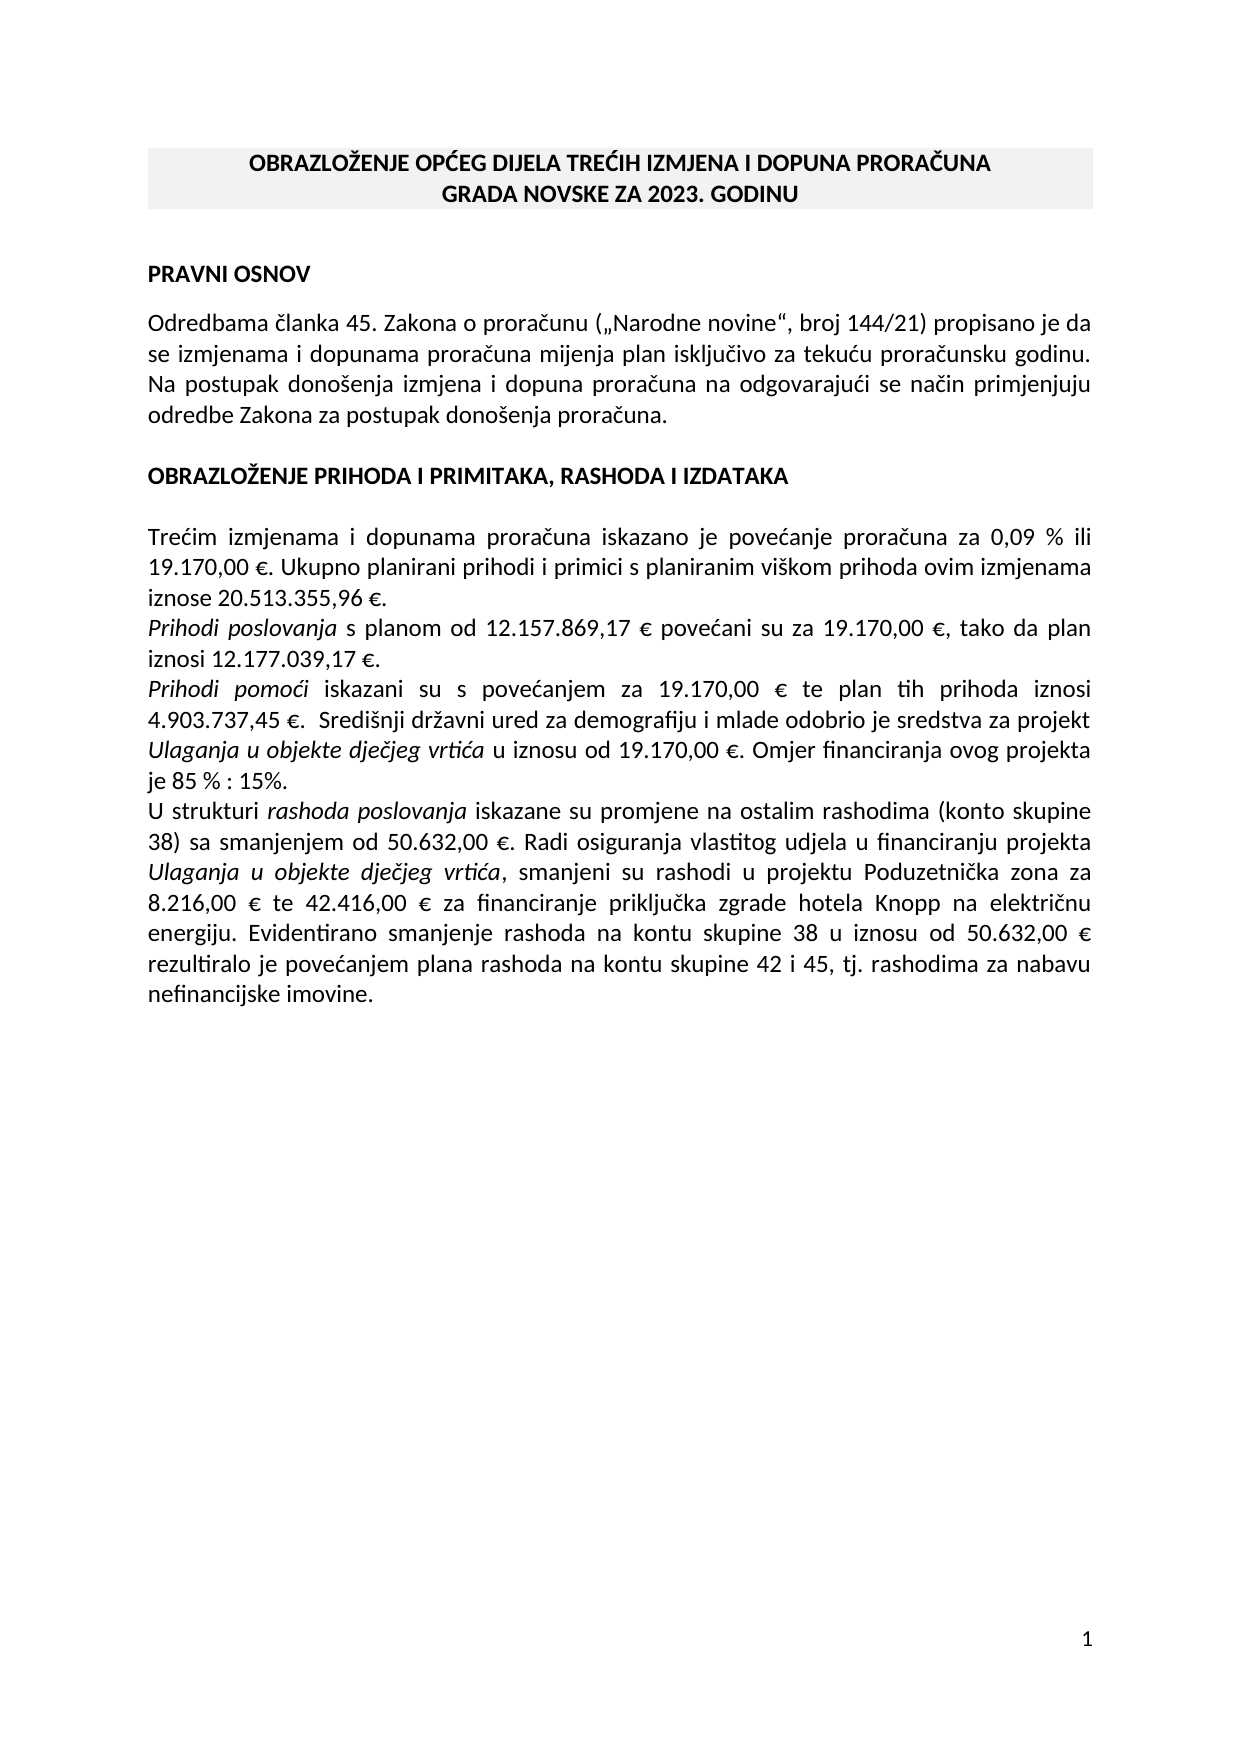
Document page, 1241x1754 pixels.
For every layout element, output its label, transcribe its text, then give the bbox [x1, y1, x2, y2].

text Prihodi poslovanja s planom od 12.157.869,17 € povećani su za 19.170,00 €, tako da plan iznosi 12.177.039,17 €. [148, 612, 1093, 673]
text Prihodi pomoći iskazani su s povećanjem za 19.170,00 € te plan tih prihoda iznosi 4.903.737,45 €. Središnji državni ured za demografiju i mlade odobrio je sredstva za projekt Ulaganja u objekte dječjeg vrtića u iznosu od 19.170,00 €. Omjer financiranja ovog projekta je 85 % : 15%. [148, 673, 1093, 796]
text Odredbama članka 45. Zakona o proračunu („Narodne novine“, broj 144/21) propisano je da se izmjenama i dopunama proračuna mijenja plan isključivo za tekuću proračunsku godinu. Na postupak donošenja izmjena i dopuna proračuna na odgovarajući se način primjenjuju odredbe Zakona za postupak donošenja proračuna. [148, 307, 1093, 429]
text GRADA NOVSKE ZA 2023. GODINU [148, 178, 1093, 209]
text PRAVNI OSNOV [148, 258, 1093, 289]
text OBRAZLOŽENJE PRIHODA I PRIMITAKA, RASHODA I IZDATAKA [148, 460, 1093, 490]
text OBRAZLOŽENJE OPĆEG DIJELA TREĆIH IZMJENA I DOPUNA PRORAČUNA [148, 148, 1093, 178]
text U strukturi rashoda poslovanja iskazane su promjene na ostalim rashodima (konto skupine 38) sa smanjenjem od 50.632,00 €. Radi osiguranja vlastitog udjela u financiranju projekta Ulaganja u objekte dječjeg vrtića, smanjeni su rashodi u projektu Poduzetnička zona za 8.216,00 € te 42.416,00 € za financiranje priključka zgrade hotela Knopp na električnu energiju. Evidentirano smanjenje rashoda na kontu skupine 38 u iznosu od 50.632,00 € rezultiralo je povećanjem plana rashoda na kontu skupine 42 i 45, tj. rashodima za nabavu nefinancijske imovine. [148, 796, 1093, 1009]
text Trećim izmjenama i dopunama proračuna iskazano je povećanje proračuna za 0,09 % ili 19.170,00 €. Ukupno planirani prihodi i primici s planiranim viškom prihoda ovim izmjenama iznose 20.513.355,96 €. [148, 521, 1093, 612]
